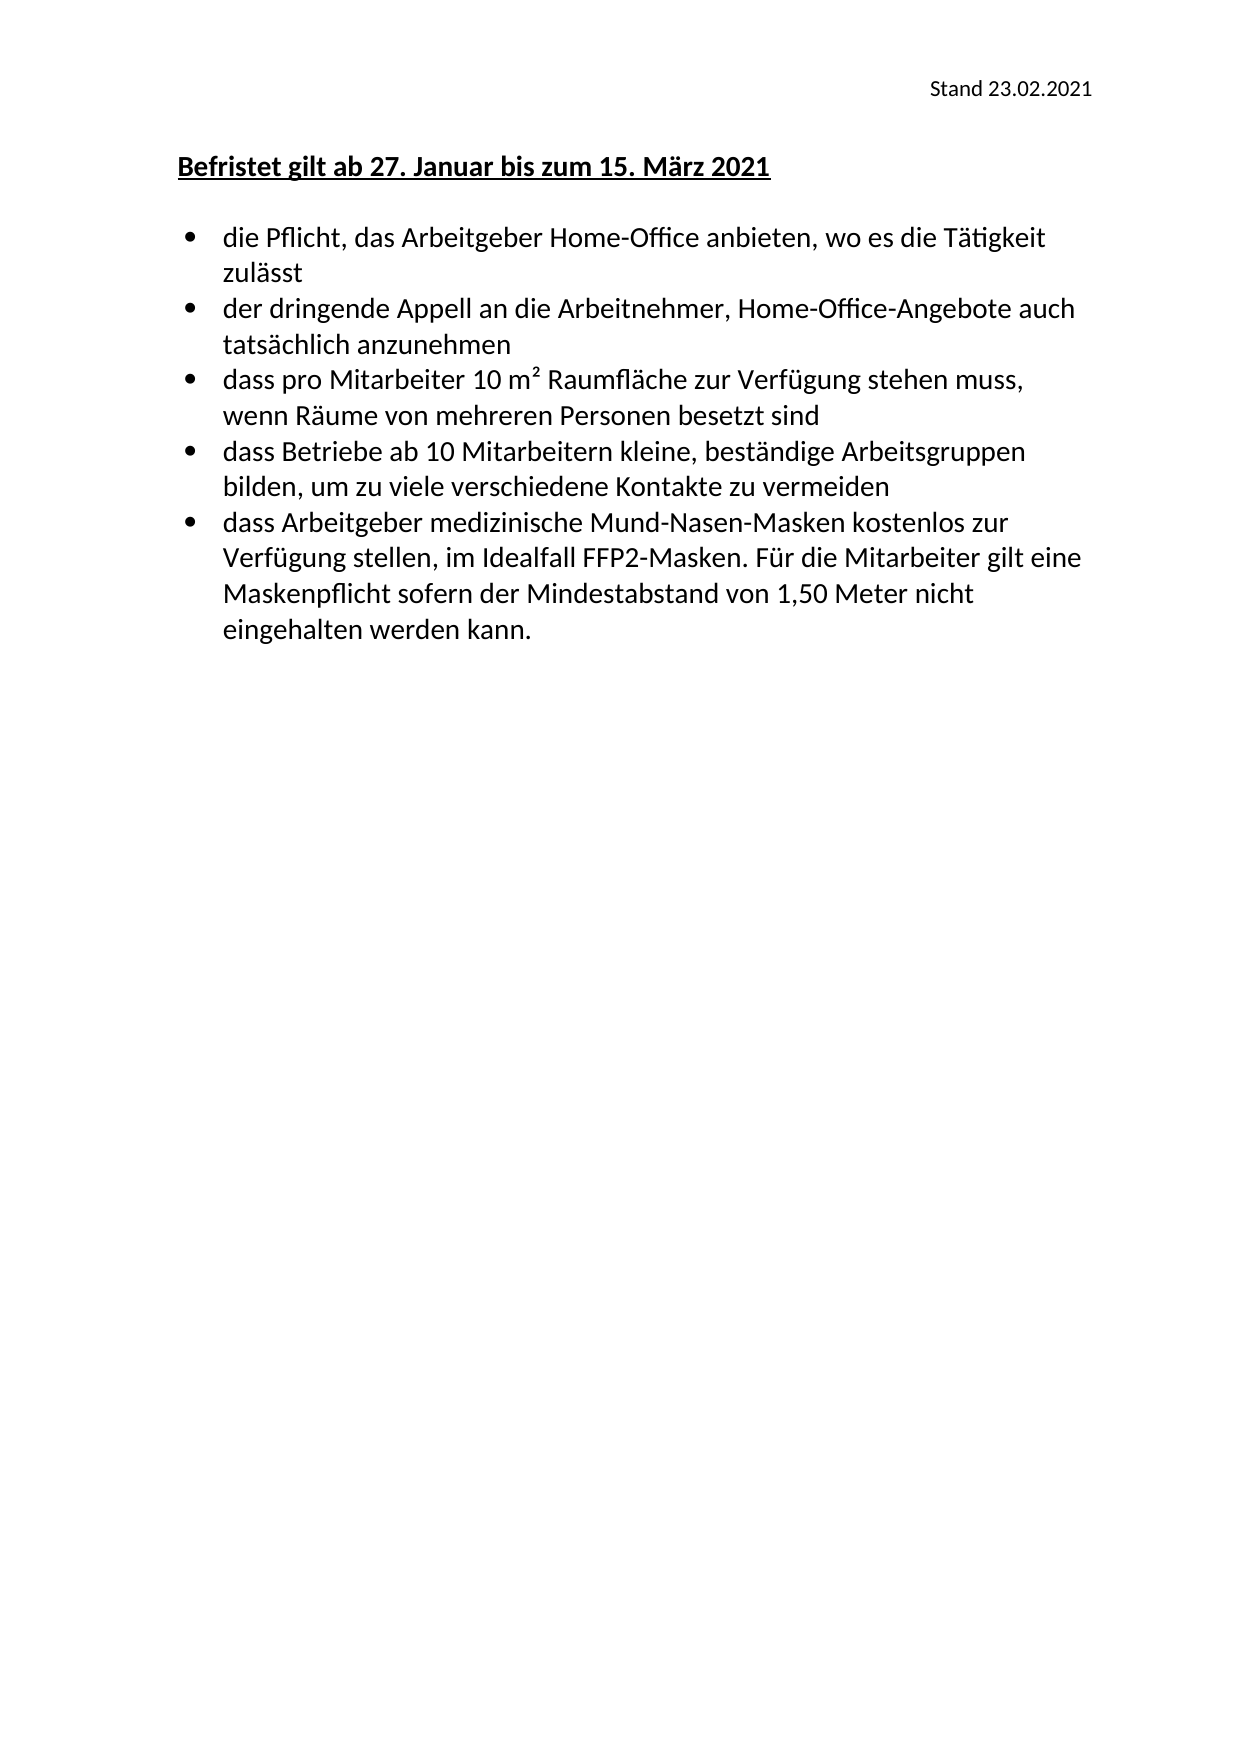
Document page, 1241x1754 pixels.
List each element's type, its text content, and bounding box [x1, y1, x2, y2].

list dass Betriebe ab 10 Mitarbeitern kleine, beständige Arbeitsgruppen bilden, um zu viele verschiedene Kontakte zu vermeiden [185, 433, 1093, 504]
list die Pflicht, das Arbeitgeber Home-Office anbieten, wo es die Tätigkeit zulässt [185, 219, 1093, 290]
list dass pro Mitarbeiter 10 m² Raumfläche zur Verfügung stehen muss, wenn Räume von mehreren Personen besetzt sind [185, 361, 1093, 433]
list dass Arbeitgeber medizinische Mund-Nasen-Masken kostenlos zur Verfügung stellen, im Idealfall FFP2-Masken. Für die Mitarbeiter gilt eine Maskenpflicht sofern der Mindestabstand von 1,50 Meter nicht eingehalten werden kann. [185, 504, 1093, 646]
list der dringende Appell an die Arbeitnehmer, Home-Office-Angebote auch tatsächlich anzunehmen [185, 290, 1093, 361]
list Befristet gilt ab 27. Januar bis zum 15. März 2021 [177, 148, 1093, 183]
